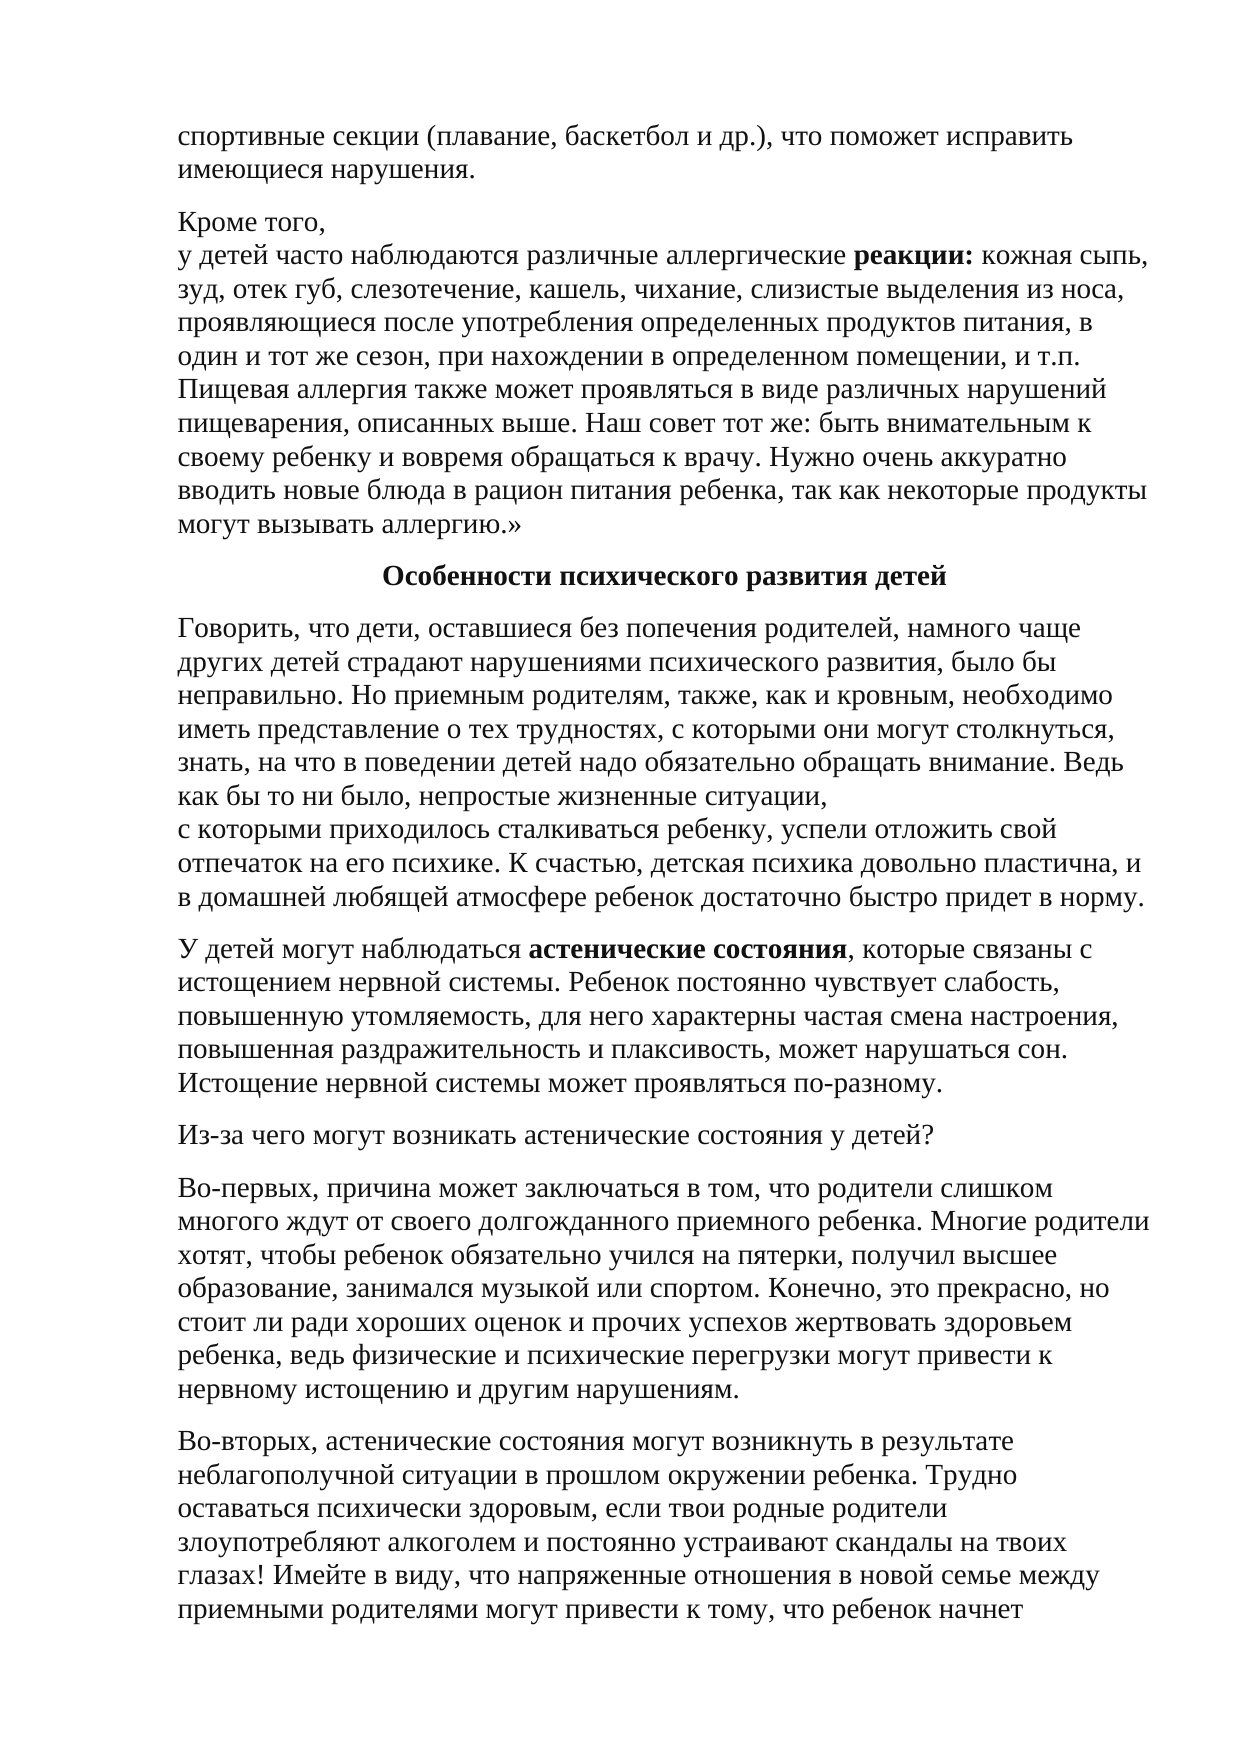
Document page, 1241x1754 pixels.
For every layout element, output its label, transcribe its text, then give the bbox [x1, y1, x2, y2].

text Особенности психического развития детей [177, 558, 1152, 592]
text Кроме того, у детей часто наблюдаются различные аллергические реакции: кожная сыпь, зуд, отек губ, слезотечение, кашель, чихание, слизистые выделения из носа, проявляющиеся после употребления определенных продуктов питания, в один и тот же сезон, при нахождении в определенном помещении, и т.п. Пищевая аллергия также может проявляться в виде различных нарушений пищеварения, описанных выше. Наш совет тот же: быть внимательным к своему ребенку и вовремя обращаться к врачу. Нужно очень аккуратно вводить новые блюда в рацион питания ребенка, так как некоторые продукты могут вызывать аллергию.» [177, 204, 1152, 539]
text Во-первых, причина может заключаться в том, что родители слишком многого ждут от своего долгожданного приемного ребенка. Многие родители хотят, чтобы ребенок обязательно учился на пятерки, получил высшее образование, занимался музыкой или спортом. Конечно, это прекрасно, но стоит ли ради хороших оценок и прочих успехов жертвовать здоровьем ребенка, ведь физические и психические перегрузки могут привести к нервному истощению и другим нарушениям. [177, 1170, 1152, 1404]
text Говорить, что дети, оставшиеся без попечения родителей, намного чаще других детей страдают нарушениями психического развития, было бы неправильно. Но приемным родителям, также, как и кровным, необходимо иметь представление о тех трудностях, с которыми они могут столкнуться, знать, на что в поведении детей надо обязательно обращать внимание. Ведь как бы то ни было, непростые жизненные ситуации, с которыми приходилось сталкиваться ребенку, успели отложить свой отпечаток на его психике. К счастью, детская психика довольно пластична, и в домашней любящей атмосфере ребенок достаточно быстро придет в норму. [177, 610, 1152, 912]
text У детей могут наблюдаться астенические состояния, которые связаны с истощением нервной системы. Ребенок постоянно чувствует слабость, повышенную утомляемость, для него характерны частая смена настроения, повышенная раздражительность и плаксивость, может нарушаться сон. Истощение нервной системы может проявляться по-разному. [177, 931, 1152, 1099]
text Из-за чего могут возникать астенические состояния у детей? [177, 1117, 1152, 1151]
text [177, 118, 1152, 185]
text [177, 1423, 1152, 1624]
